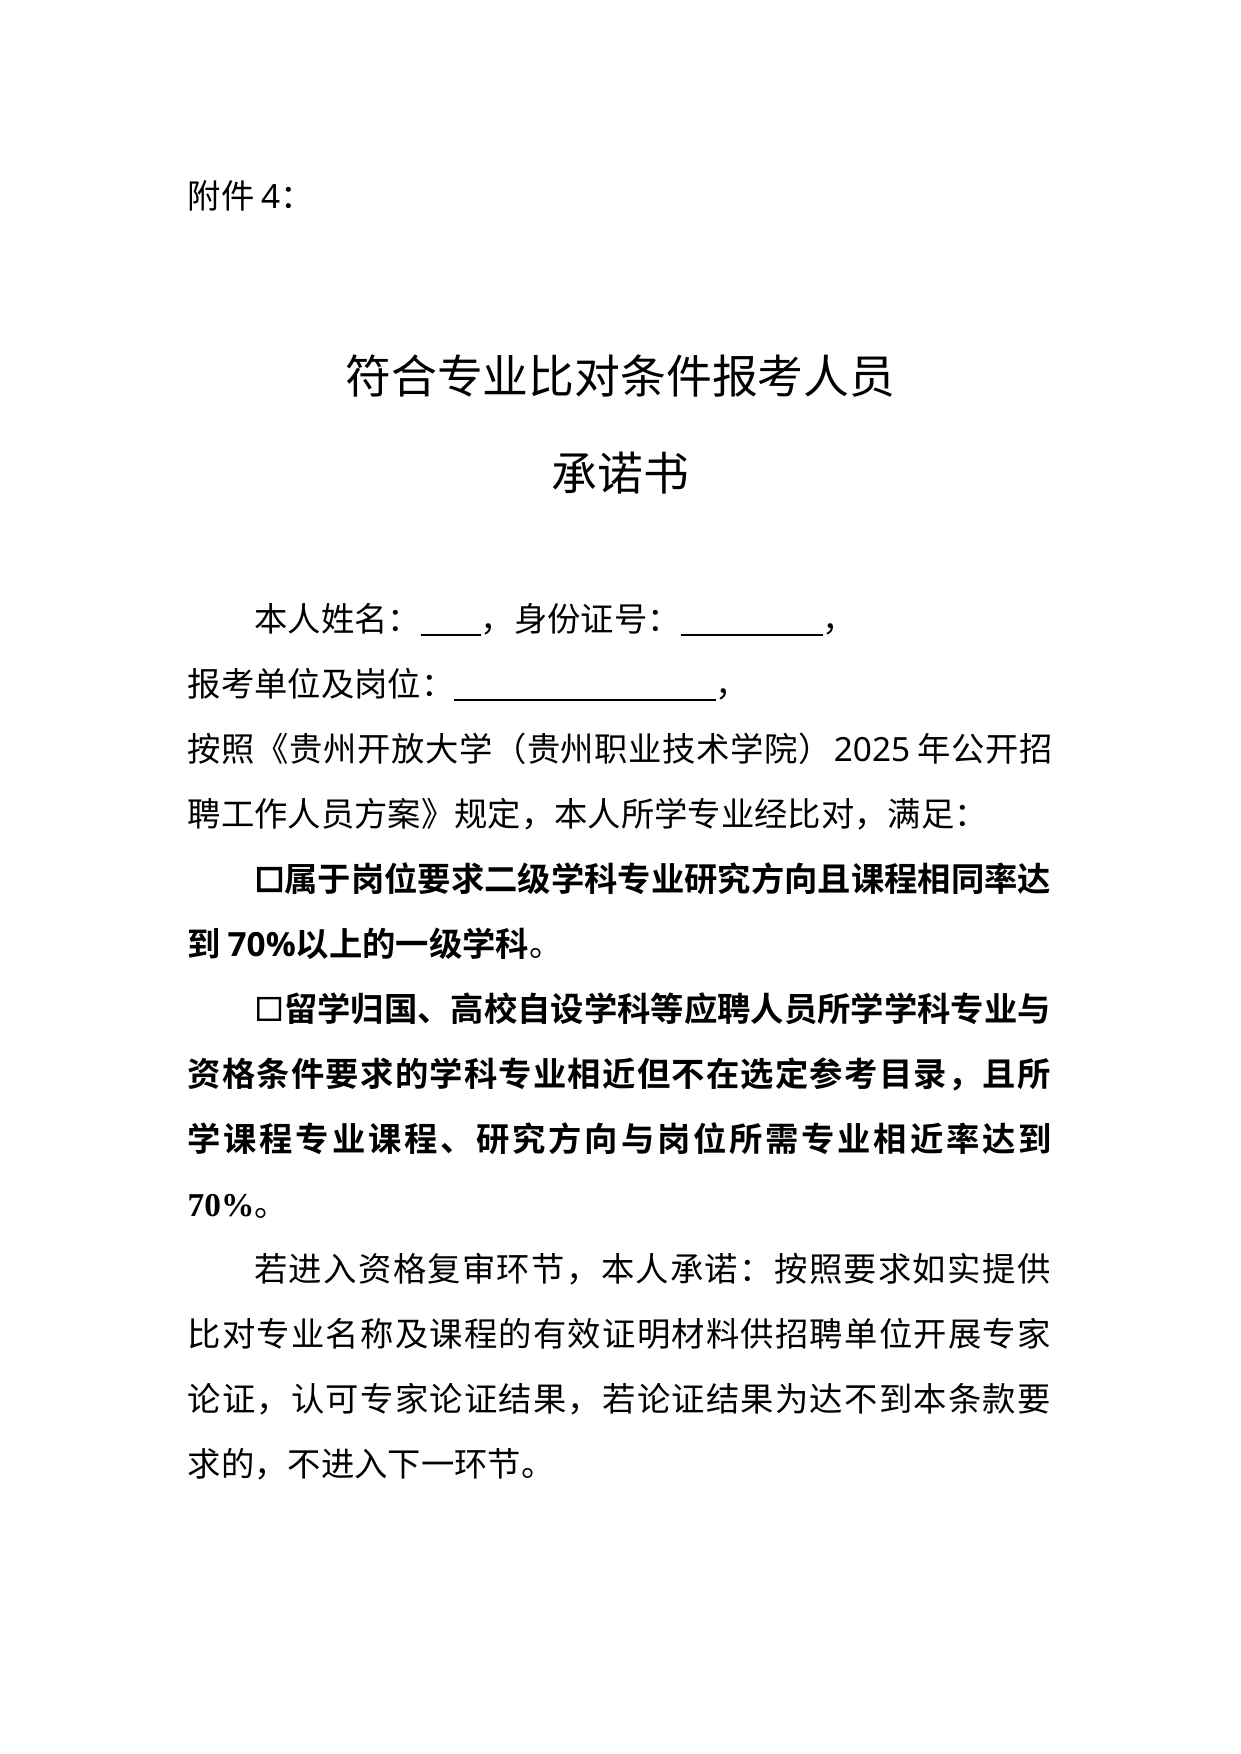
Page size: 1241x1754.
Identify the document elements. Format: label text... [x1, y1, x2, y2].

list 留学归国、高校自设学科等应聘人员所学学科专业与资格条件要求的学科专业相近但不在选定参考目录，且所学课程专业课程、研究方向与岗位所需专业相近率达到70%。 [187, 974, 1053, 1234]
text 符合专业比对条件报考人员 [187, 324, 1053, 422]
text 报考单位及岗位： ， [187, 649, 1053, 714]
list 属于岗位要求二级学科专业研究方向且课程相同率达到70%以上的一级学科。 [187, 844, 1053, 974]
text 若进入资格复审环节，本人承诺：按照要求如实提供比对专业名称及课程的有效证明材料供招聘单位开展专家论证，认可专家论证结果，若论证结果为达不到本条款要求的，不进入下一环节。 [187, 1234, 1053, 1494]
text 本人姓名： ，身份证号： ， [187, 584, 1053, 649]
text 附件4： [187, 162, 1053, 227]
text 按照《贵州开放大学（贵州职业技术学院）2025年公开招聘工作人员方案》规定，本人所学专业经比对，满足： [187, 714, 1053, 844]
text 承诺书 [187, 422, 1053, 519]
